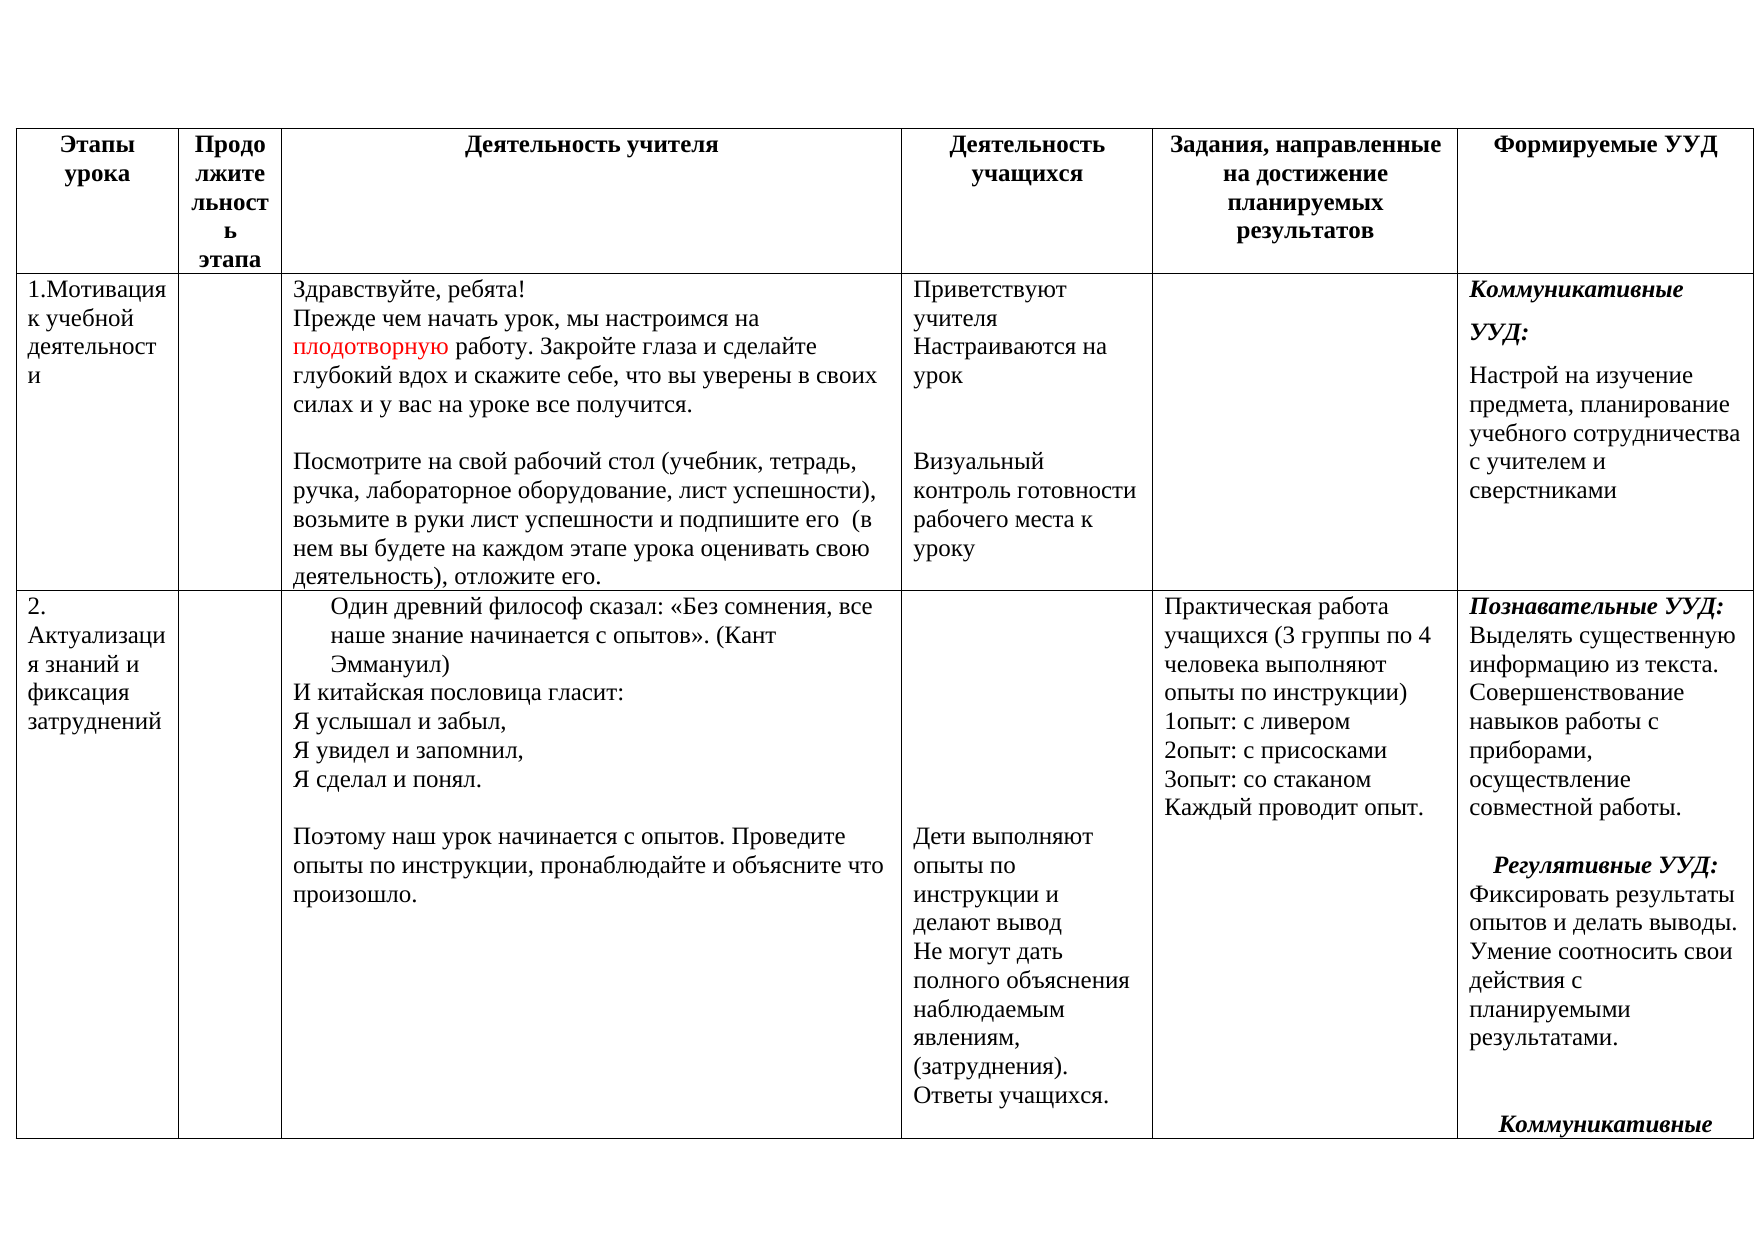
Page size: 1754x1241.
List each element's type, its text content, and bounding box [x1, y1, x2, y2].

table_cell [282, 591, 901, 1137]
table_header Продолжительность этапа [179, 129, 281, 273]
table_cell Коммуникативные УУД: Настрой на изучение предмета, планирование учебного сотрудничества с учителем и сверстниками [1458, 274, 1753, 590]
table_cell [1458, 591, 1753, 1137]
table_cell [1153, 274, 1457, 590]
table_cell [17, 591, 178, 1137]
table_cell [179, 274, 281, 590]
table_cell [902, 591, 1152, 1137]
table_header Задания, направленные на достижение планируемых результатов [1153, 129, 1457, 273]
table_cell Приветствуют учителя Настраиваются на урок Визуальный контроль готовности рабочего места к уроку [902, 274, 1152, 590]
table_cell Здравствуйте, ребята! Прежде чем начать урок, мы настроимся на плодотворную работу. Закройте глаза и сделайте глубокий вдох и скажите себе, что вы уверены в своих силах и у вас на уроке все получится. Посмотрите на свой рабочий стол (учебник, тетрадь, ручка, лабораторное оборудование, лист успешности), возьмите в руки лист успешности и подпишите его (в нем вы будете на каждом этапе урока оценивать свою деятельность), отложите его. [282, 274, 901, 590]
table_header Формируемые УУД [1458, 129, 1753, 273]
table_header Деятельность учителя [282, 129, 901, 273]
table_header Этапы урока [17, 129, 178, 273]
table_header Деятельность учащихся [902, 129, 1152, 273]
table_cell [1153, 591, 1457, 1137]
table_cell 1.Мотивация к учебной деятельности [17, 274, 178, 590]
table_cell [179, 591, 281, 1137]
